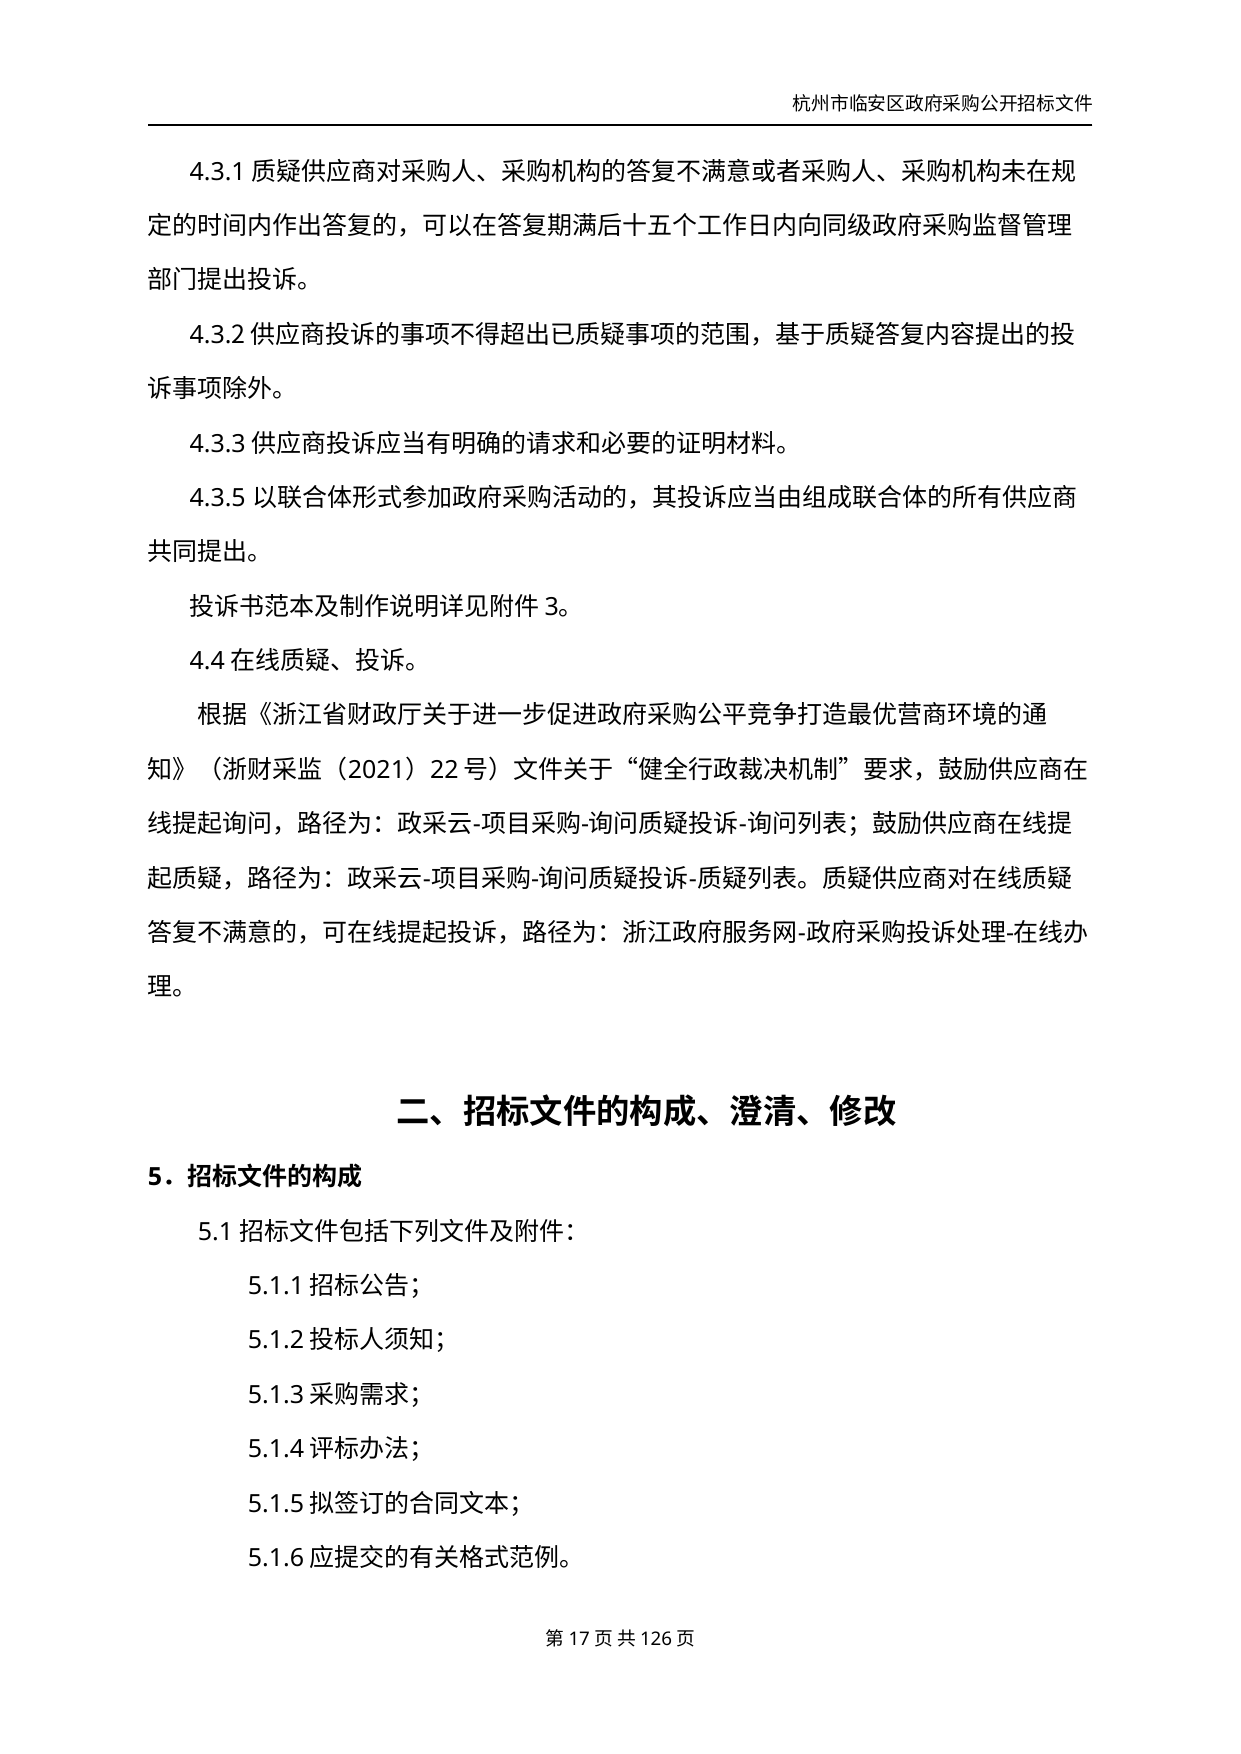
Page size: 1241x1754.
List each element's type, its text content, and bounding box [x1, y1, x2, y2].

text 投诉书范本及制作说明详见附件3。 [148, 586, 1092, 622]
text 5.1.6应提交的有关格式范例。 [148, 1537, 1092, 1574]
text 4.3.5 以联合体形式参加政府采购活动的，其投诉应当由组成联合体的所有供应商共同提出。 [148, 477, 1092, 568]
text 二、招标文件的构成、澄清、修改 [148, 1084, 1092, 1133]
text 4.3.2供应商投诉的事项不得超出已质疑事项的范围，基于质疑答复内容提出的投诉事项除外。 [148, 314, 1092, 405]
text 5．招标文件的构成 [148, 1157, 1092, 1193]
text 5.1.1招标公告； [148, 1266, 1092, 1302]
text 5.1.4评标办法； [148, 1429, 1092, 1465]
text 5.1 招标文件包括下列文件及附件： [148, 1211, 1092, 1247]
text 4.3.1质疑供应商对采购人、采购机构的答复不满意或者采购人、采购机构未在规定的时间内作出答复的，可以在答复期满后十五个工作日内向同级政府采购监督管理部门提出投诉。 [148, 151, 1092, 296]
text 4.4在线质疑、投诉。 [148, 641, 1092, 677]
text 5.1.2投标人须知； [148, 1320, 1092, 1356]
text 5.1.3采购需求； [148, 1374, 1092, 1411]
text 根据《浙江省财政厅关于进一步促进政府采购公平竞争打造最优营商环境的通知》（浙财采监（2021）22号）文件关于“健全行政裁决机制”要求，鼓励供应商在线提起询问，路径为：政采云-项目采购-询问质疑投诉-询问列表；鼓励供应商在线提起质疑，路径为：政采云-项目采购-询问质疑投诉-质疑列表。质疑供应商对在线质疑答复不满意的，可在线提起投诉，路径为：浙江政府服务网-政府采购投诉处理-在线办理。 [148, 695, 1092, 1003]
text 5.1.5拟签订的合同文本； [148, 1483, 1092, 1519]
text 4.3.3供应商投诉应当有明确的请求和必要的证明材料。 [148, 423, 1092, 459]
